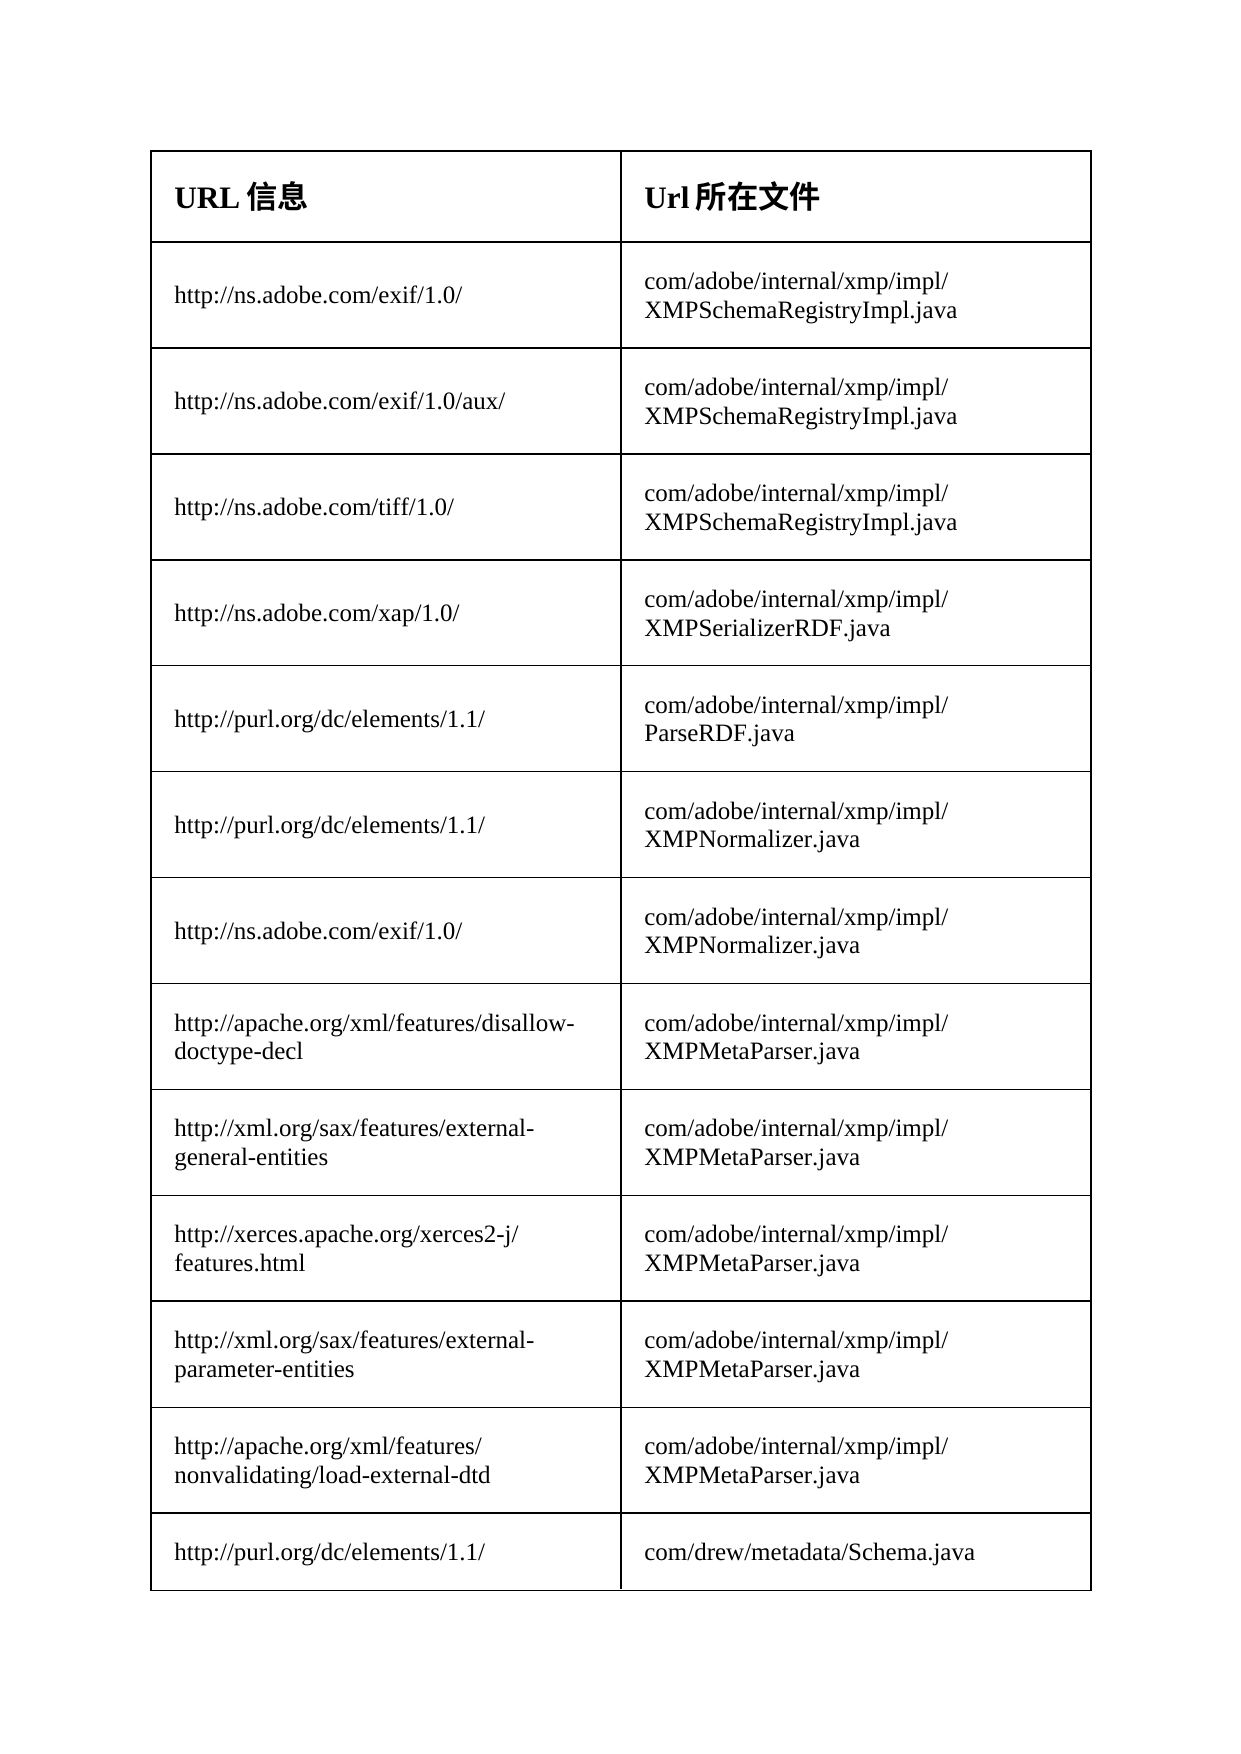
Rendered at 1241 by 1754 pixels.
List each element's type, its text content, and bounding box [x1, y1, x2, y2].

table_cell com/adobe/internal/xmp/impl/XMPMetaParser.java [622, 984, 1090, 1088]
table_cell http://purl.org/dc/elements/1.1/ [152, 772, 620, 877]
table_cell http://ns.adobe.com/exif/1.0/ [152, 878, 620, 983]
table_cell http://xml.org/sax/features/external-parameter-entities [152, 1302, 620, 1406]
table_cell http://apache.org/xml/features/disallow-doctype-decl [152, 984, 620, 1088]
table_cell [622, 349, 1090, 453]
table_cell com/adobe/internal/xmp/impl/XMPNormalizer.java [622, 878, 1090, 983]
table_cell com/adobe/internal/xmp/impl/XMPSchemaRegistryImpl.java [622, 455, 1090, 559]
table_cell com/adobe/internal/xmp/impl/ParseRDF.java [622, 666, 1090, 771]
table_cell http://xml.org/sax/features/external-general-entities [152, 1090, 620, 1194]
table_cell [622, 243, 1090, 347]
table_cell http://ns.adobe.com/exif/1.0/ [152, 243, 620, 347]
table_cell com/adobe/internal/xmp/impl/XMPMetaParser.java [622, 1090, 1090, 1194]
table_cell http://ns.adobe.com/xap/1.0/ [152, 561, 620, 665]
table_cell com/adobe/internal/xmp/impl/XMPNormalizer.java [622, 772, 1090, 877]
table_cell com/adobe/internal/xmp/impl/XMPMetaParser.java [622, 1196, 1090, 1300]
table_cell com/adobe/internal/xmp/impl/XMPSerializerRDF.java [622, 561, 1090, 665]
table_cell http://purl.org/dc/elements/1.1/ [152, 666, 620, 771]
table_cell http://ns.adobe.com/tiff/1.0/ [152, 455, 620, 559]
table_cell http://purl.org/dc/elements/1.1/ [152, 1514, 620, 1589]
table_header URL信息 [152, 152, 620, 241]
table_cell http://xerces.apache.org/xerces2-j/features.html [152, 1196, 620, 1300]
table_cell http://ns.adobe.com/exif/1.0/aux/ [152, 349, 620, 453]
table_cell com/drew/metadata/Schema.java [622, 1514, 1090, 1589]
table_cell com/adobe/internal/xmp/impl/XMPMetaParser.java [622, 1302, 1090, 1406]
table_cell com/adobe/internal/xmp/impl/XMPMetaParser.java [622, 1408, 1090, 1512]
table_cell http://apache.org/xml/features/nonvalidating/load-external-dtd [152, 1408, 620, 1512]
table_header Url所在文件 [622, 152, 1090, 241]
